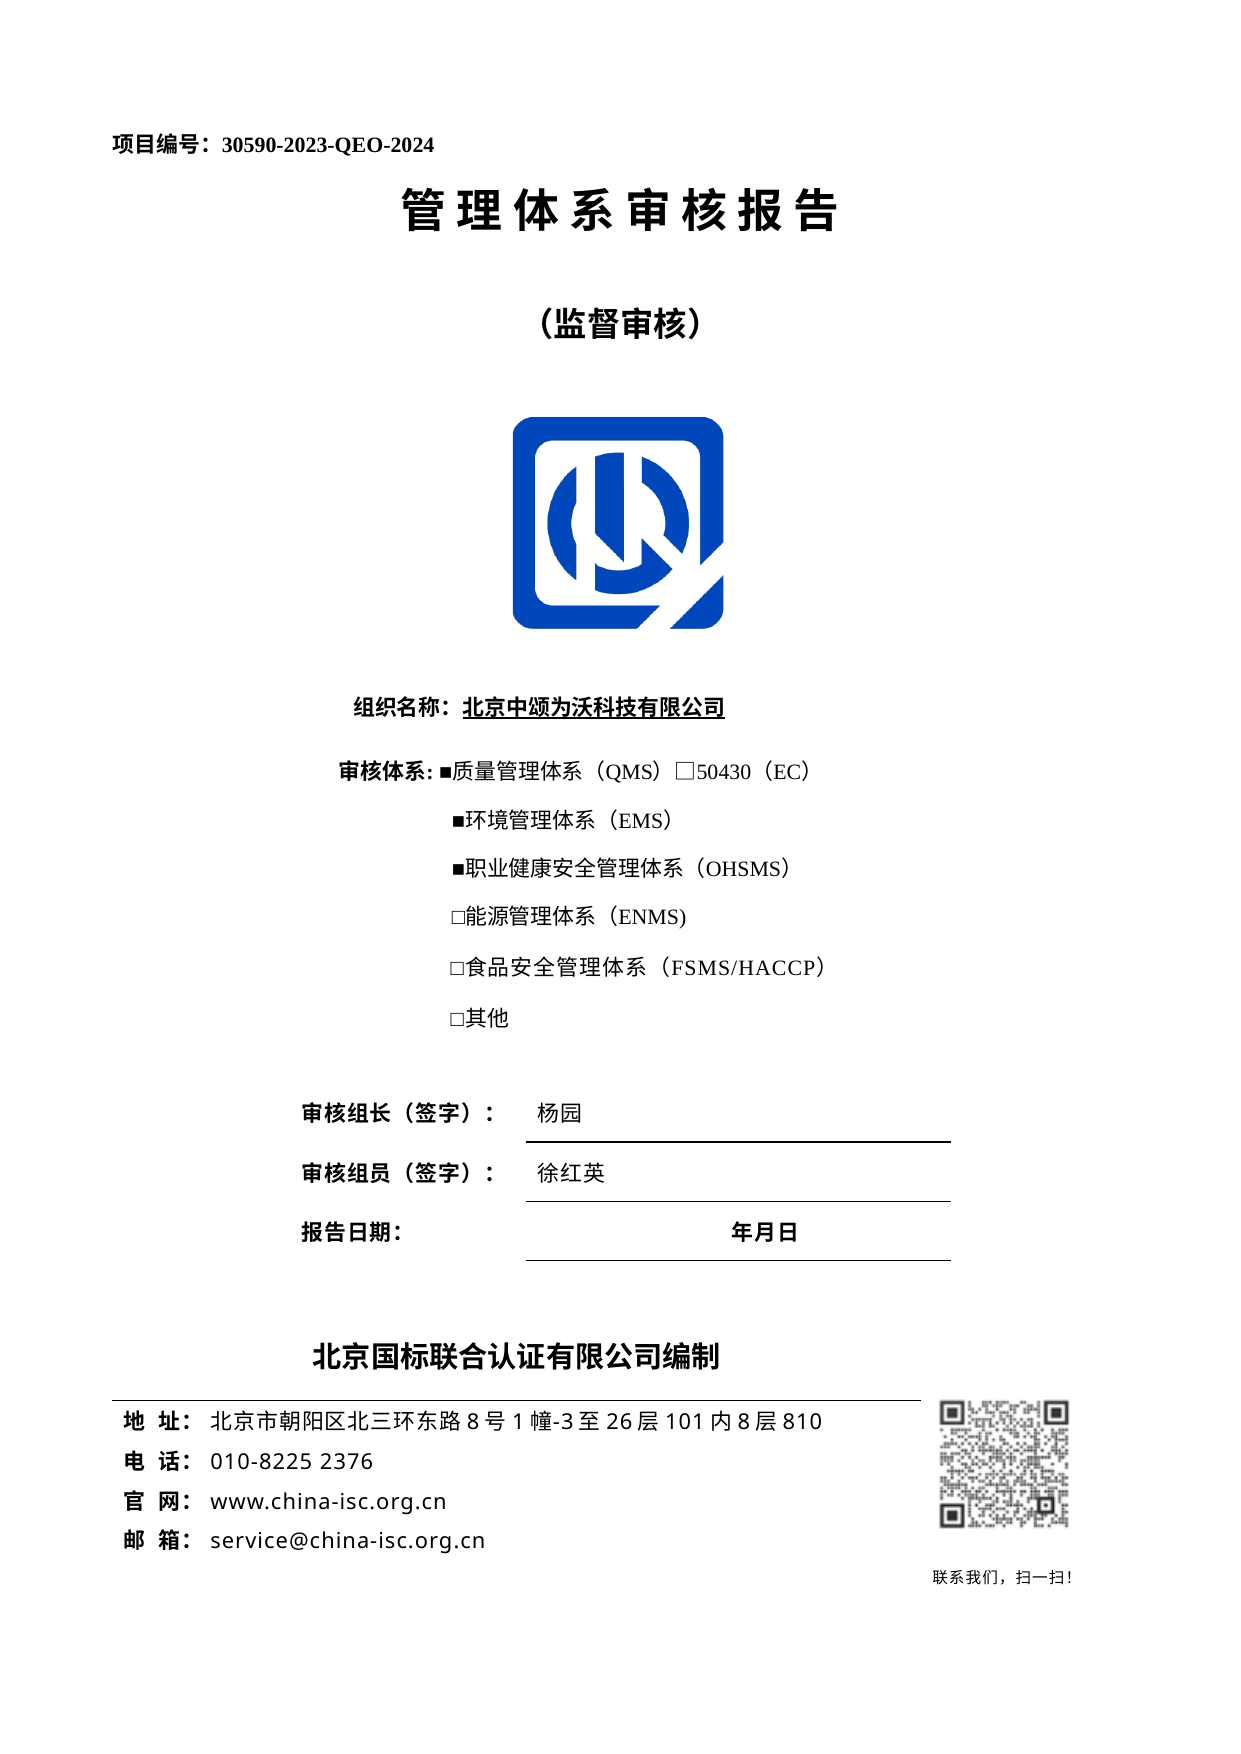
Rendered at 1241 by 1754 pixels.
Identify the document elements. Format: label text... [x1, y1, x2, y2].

table_header 杨园 [526, 1083, 951, 1141]
text □能源管理体系（ENMS) [112, 899, 1128, 931]
table_header 审核组长（签字）： [290, 1083, 526, 1141]
picture [512, 417, 724, 629]
text 项目编号：30590-2023-QEO-2024 [112, 127, 1128, 159]
text □其他 [437, 1001, 1128, 1033]
table_header 联系我们，扫一扫！ [921, 1323, 1150, 1596]
table_cell 审核组员（签字）： [290, 1141, 526, 1201]
text 审核体系: ■质量管理体系（QMS）□50430（EC） [112, 754, 1128, 786]
picture [932, 1395, 1078, 1538]
table_cell 报告日期： [290, 1201, 526, 1259]
table_header 北京国标联合认证有限公司编制 [112, 1323, 921, 1400]
text □食品安全管理体系（FSMS/HACCP） [437, 950, 1128, 982]
text ■环境管理体系（EMS） [112, 802, 1128, 835]
table_cell 徐红英 [526, 1143, 951, 1201]
table_cell 年月日 [526, 1202, 951, 1259]
table_cell 地 址： 北京市朝阳区北三环东路8号1幢-3至26层101内8层810 电 话： 010-8225 2376 官 网： www.china-isc.org.cn 邮 箱： service@china-isc.org.cn [112, 1401, 921, 1596]
text 管理体系审核报告 [112, 159, 1128, 257]
text 组织名称：北京中颂为沃科技有限公司 [112, 690, 1128, 722]
text ■职业健康安全管理体系（OHSMS） [112, 851, 1128, 883]
text （监督审核） [112, 290, 1128, 355]
